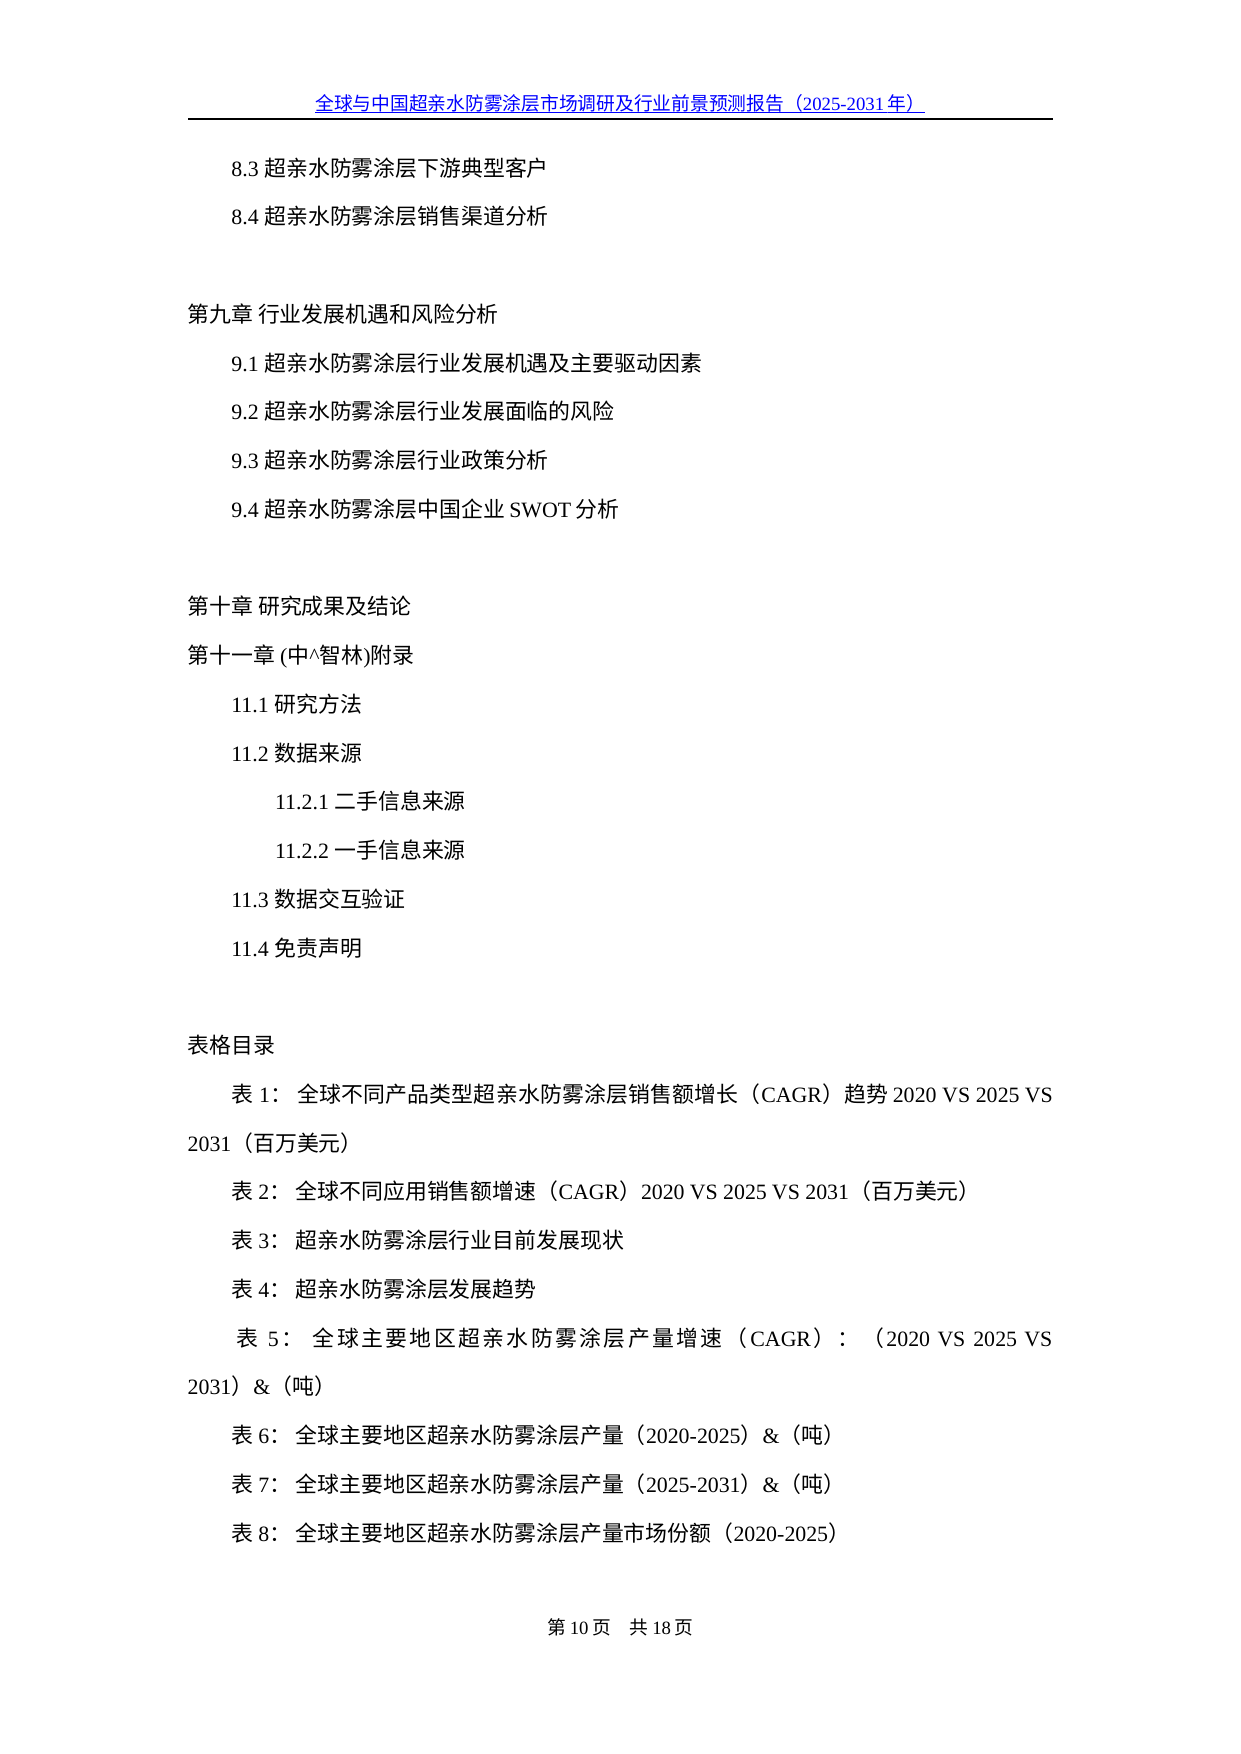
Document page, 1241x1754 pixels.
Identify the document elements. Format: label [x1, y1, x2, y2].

text [187, 150, 1053, 1548]
